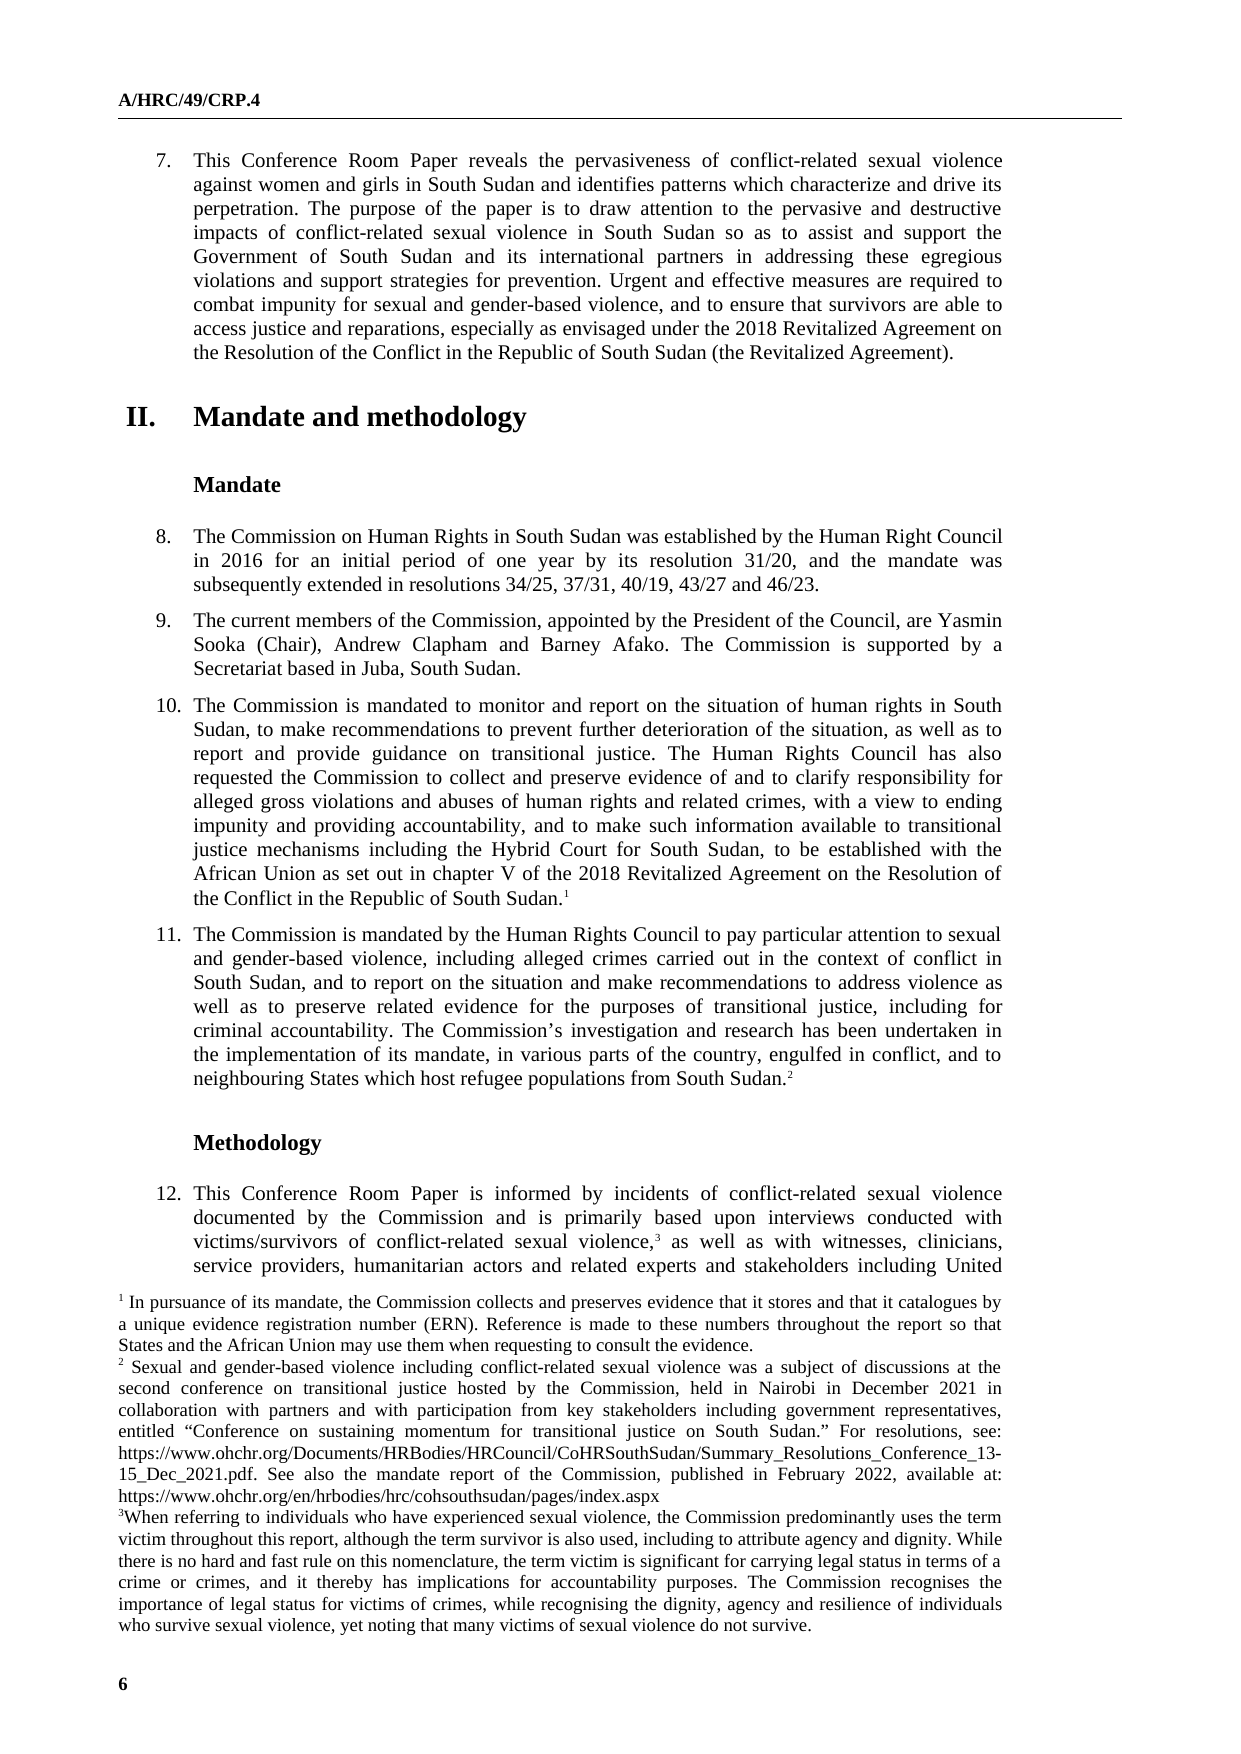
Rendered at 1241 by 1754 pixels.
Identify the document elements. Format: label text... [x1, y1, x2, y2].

text The current members of the Commission, appointed by the President of the Council, are Yasmin Sooka (Chair), Andrew Clapham and Barney Afako. The Commission is supported by a Secretariat based in Juba, South Sudan. [156, 608, 1003, 680]
text Mandate and methodology [156, 402, 1122, 433]
text This Conference Room Paper reveals the pervasiveness of conflict-related sexual violence against women and girls in South Sudan and identifies patterns which characterize and drive its perpetration. The purpose of the paper is to draw attention to the pervasive and destructive impacts of conflict-related sexual violence in South Sudan so as to assist and support the Government of South Sudan and its international partners in addressing these egregious violations and support strategies for prevention. Urgent and effective measures are required to combat impunity for sexual and gender-based violence, and to ensure that survivors are able to access justice and reparations, especially as envisaged under the 2018 Revitalized Agreement on the Resolution of the Conflict in the Republic of South Sudan (the Revitalized Agreement). [156, 148, 1003, 364]
text Mandate [193, 470, 1004, 498]
text The Commission is mandated by the Human Rights Council to pay particular attention to sexual and gender-based violence, including alleged crimes carried out in the context of conflict in South Sudan, and to report on the situation and make recommendations to address violence as well as to preserve related evidence for the purposes of transitional justice, including for criminal accountability. The Commission’s investigation and research has been undertaken in the implementation of its mandate, in various parts of the country, engulfed in conflict, and to neighbouring States which host refugee populations from South Sudan. [156, 922, 1003, 1090]
text The Commission on Human Rights in South Sudan was established by the Human Right Council in 2016 for an initial period of one year by its resolution 31/20, and the mandate was subsequently extended in resolutions 34/25, 37/31, 40/19, 43/27 and 46/23. [156, 523, 1003, 596]
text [156, 1181, 1003, 1277]
text Methodology [193, 1128, 1004, 1156]
text The Commission is mandated to monitor and report on the situation of human rights in South Sudan, to make recommendations to prevent further deterioration of the situation, as well as to report and provide guidance on transitional justice. The Human Rights Council has also requested the Commission to collect and preserve evidence of and to clarify responsibility for alleged gross violations and abuses of human rights and related crimes, with a view to ending impunity and providing accountability, and to make such information available to transitional justice mechanisms including the Hybrid Court for South Sudan, to be established with the African Union as set out in chapter V of the 2018 Revitalized Agreement on the Resolution of the Conflict in the Republic of South Sudan. [156, 693, 1003, 909]
